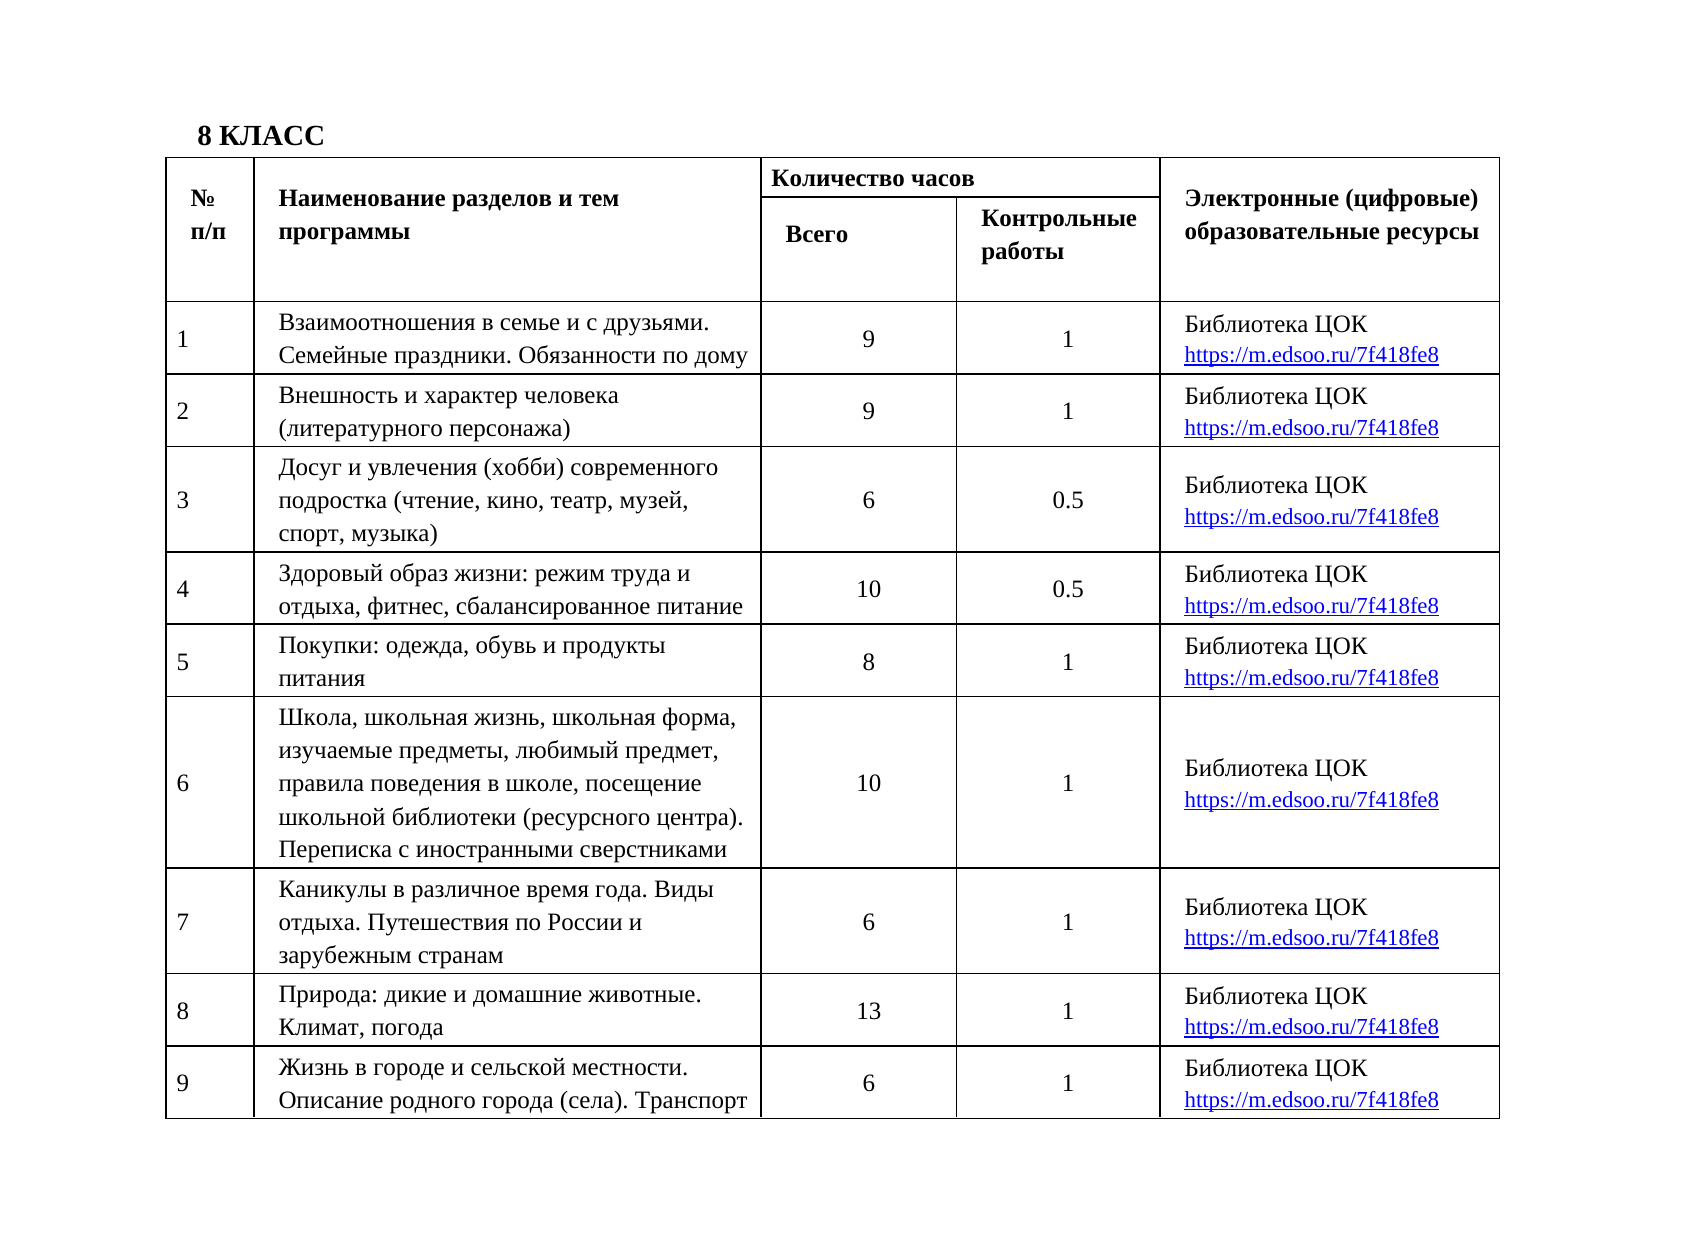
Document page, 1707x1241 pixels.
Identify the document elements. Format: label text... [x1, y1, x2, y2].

table_cell Покупки: одежда, обувь и продукты питания [255, 625, 760, 696]
table_cell 1 [957, 375, 1159, 446]
table_cell 13 [762, 974, 956, 1045]
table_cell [1161, 1047, 1499, 1117]
table_cell 0.5 [957, 447, 1159, 551]
table_cell 1 [957, 974, 1159, 1045]
table_cell 9 [167, 1047, 253, 1117]
table_header Количество часов [762, 158, 1159, 196]
table_cell Библиотека ЦОК https://m.edsoo.ru/7f418fe8 [1161, 302, 1499, 373]
table_cell Досуг и увлечения (хобби) современного подростка (чтение, кино, театр, музей, спорт, музыка) [255, 447, 760, 551]
table_cell 8 [762, 625, 956, 696]
table_cell Жизнь в городе и сельской местности. Описание родного города (села). Транспорт [255, 1047, 760, 1117]
table_cell 6 [167, 697, 253, 867]
table_cell 1 [957, 625, 1159, 696]
table_cell 1 [957, 302, 1159, 373]
table_cell Библиотека ЦОК https://m.edsoo.ru/7f418fe8 [1161, 869, 1499, 973]
table_header Электронные (цифровые) образовательные ресурсы [1161, 158, 1499, 301]
table_cell 1 [957, 697, 1159, 867]
table_cell Здоровый образ жизни: режим труда и отдыха, фитнес, сбалансированное питание [255, 553, 760, 623]
table_cell 4 [167, 553, 253, 623]
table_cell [1161, 974, 1499, 1045]
table_cell 10 [762, 553, 956, 623]
table_cell 2 [167, 375, 253, 446]
table_cell 10 [762, 697, 956, 867]
table_cell 7 [167, 869, 253, 973]
table_cell Библиотека ЦОК https://m.edsoo.ru/7f418fe8 [1161, 553, 1499, 623]
table_cell Библиотека ЦОК https://m.edsoo.ru/7f418fe8 [1161, 447, 1499, 551]
table_cell Школа, школьная жизнь, школьная форма, изучаемые предметы, любимый предмет, правила поведения в школе, посещение школьной библиотеки (ресурсного центра). Переписка с иностранными сверстниками [255, 697, 760, 867]
table_cell 1 [957, 869, 1159, 973]
table_cell Внешность и характер человека (литературного персонажа) [255, 375, 760, 446]
table_cell Библиотека ЦОК https://m.edsoo.ru/7f418fe8 [1161, 375, 1499, 446]
table_cell 8 [167, 974, 253, 1045]
table_cell Взаимоотношения в семье и с друзьями. Семейные праздники. Обязанности по дому [255, 302, 760, 373]
table_cell Каникулы в различное время года. Виды отдыха. Путешествия по России и зарубежным странам [255, 869, 760, 973]
table_cell 1 [957, 1047, 1159, 1117]
table_cell Контрольные работы [957, 198, 1159, 301]
table_cell Библиотека ЦОК https://m.edsoo.ru/7f418fe8 [1161, 697, 1499, 867]
table_cell Библиотека ЦОК https://m.edsoo.ru/7f418fe8 [1161, 625, 1499, 696]
table_cell 1 [167, 302, 253, 373]
table_cell 0.5 [957, 553, 1159, 623]
table_cell 9 [762, 375, 956, 446]
table_cell 3 [167, 447, 253, 551]
table_cell Всего [762, 198, 956, 301]
table_header № п/п [167, 158, 253, 301]
text 8 КЛАСС [190, 118, 1618, 152]
table_cell 9 [762, 302, 956, 373]
table_cell Природа: дикие и домашние животные. Климат, погода [255, 974, 760, 1045]
table_header Наименование разделов и тем программы [255, 158, 760, 301]
table_cell 6 [762, 447, 956, 551]
table_cell 5 [167, 625, 253, 696]
table_cell 6 [762, 869, 956, 973]
table_cell 6 [762, 1047, 956, 1117]
